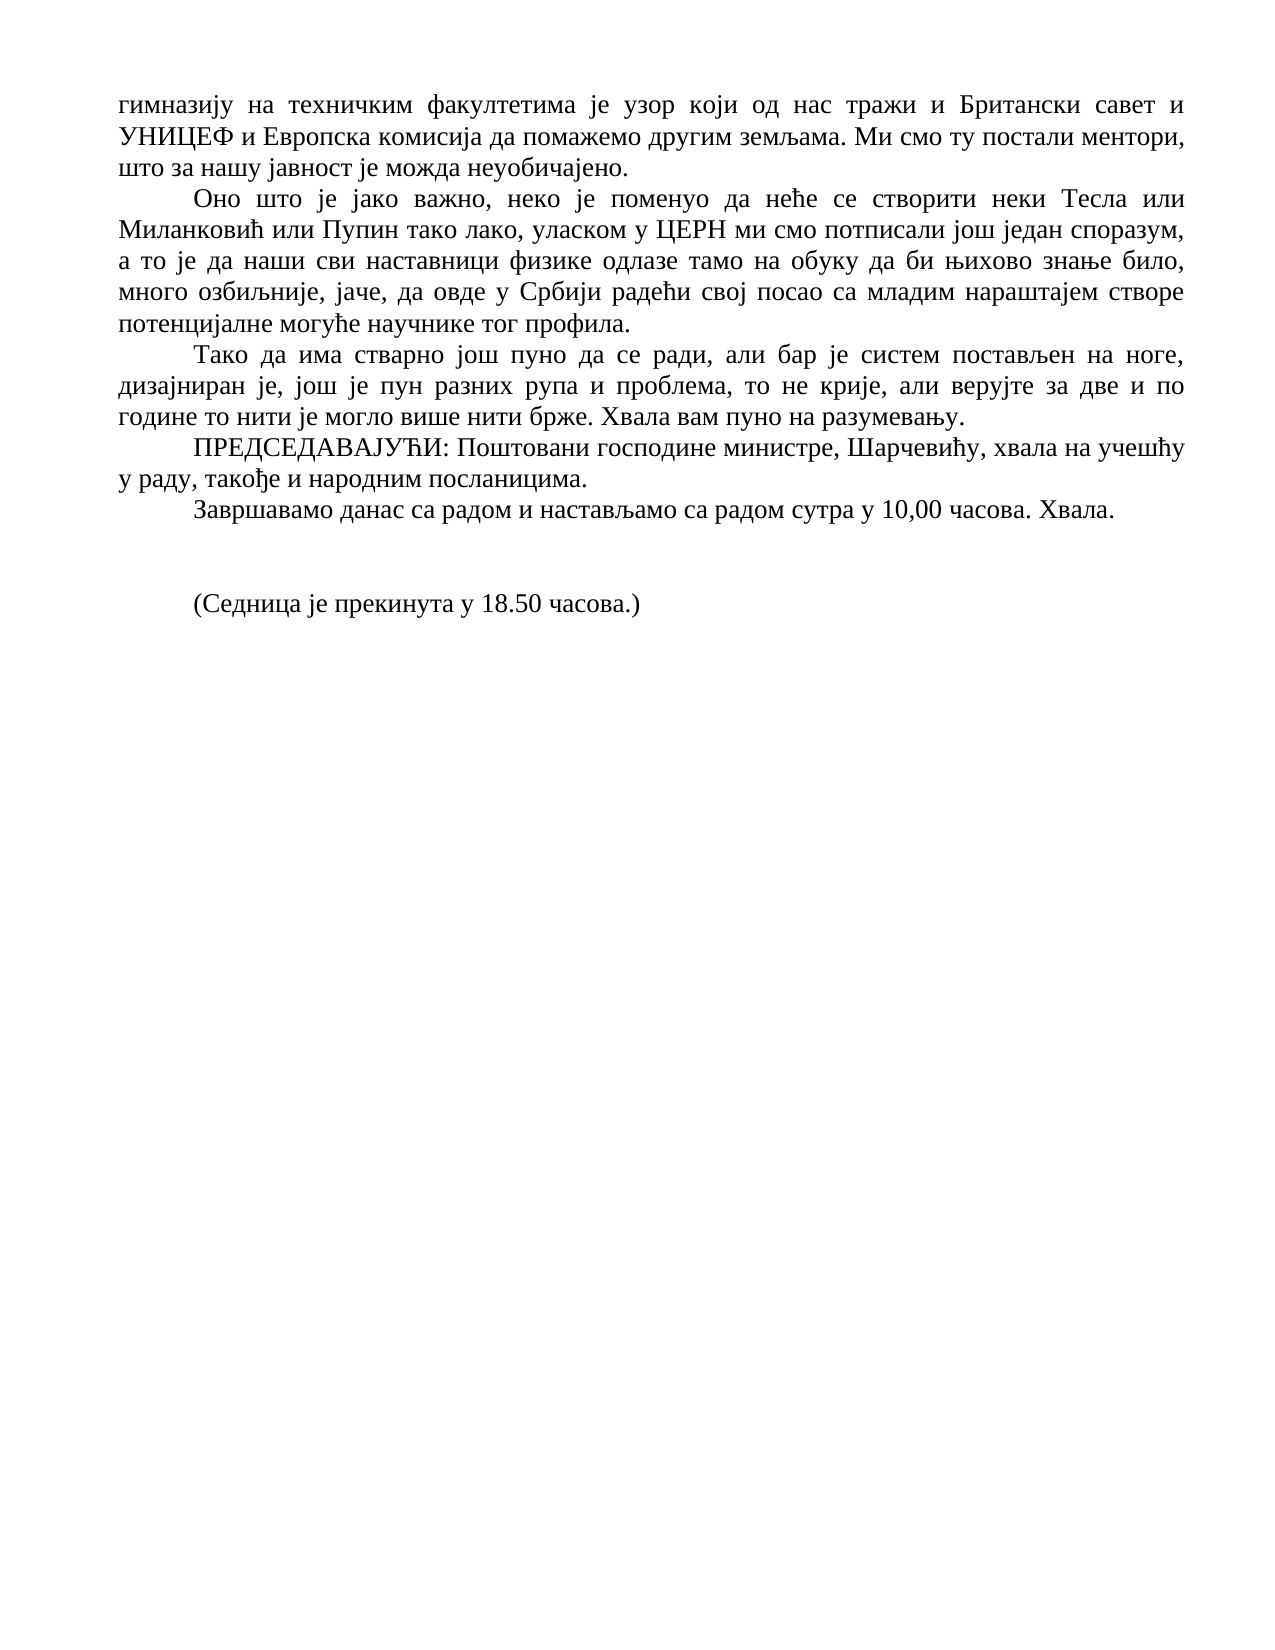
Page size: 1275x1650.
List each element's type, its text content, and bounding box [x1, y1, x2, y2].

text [118, 89, 1186, 182]
text (Седница је прекинута у 18.50 часова.) [118, 587, 1186, 618]
text Тако да има стварно још пуно да се ради, али бар је систем постављен на ноге, дизајниран је, још је пун разних рупа и проблема, то не крије, али верујте за две и по године то нити је могло више нити брже. Хвала вам пуно на разумевању. [118, 338, 1186, 431]
text Завршавамо данас са радом и настављамо са радом сутра у 10,00 часова. Хвала. [118, 493, 1186, 525]
text Оно што је јако важно, неко је поменуо да неће се створити неки Тесла или Миланковић или Пупин тако лако, уласком у ЦЕРН ми смо потписали још један споразум, а то је да наши сви наставници физике одлазе тамо на обуку да би њихово знање било, много озбиљније, јаче, да овде у Србији радећи свој посао са младим нараштајем створе потенцијалне могуће научнике тог профила. [118, 182, 1186, 338]
text ПРЕДСЕДАВАЈУЋИ: Поштовани господине министре, Шарчевићу, хвала на учешћу у раду, такође и народним посланицима. [118, 431, 1186, 493]
